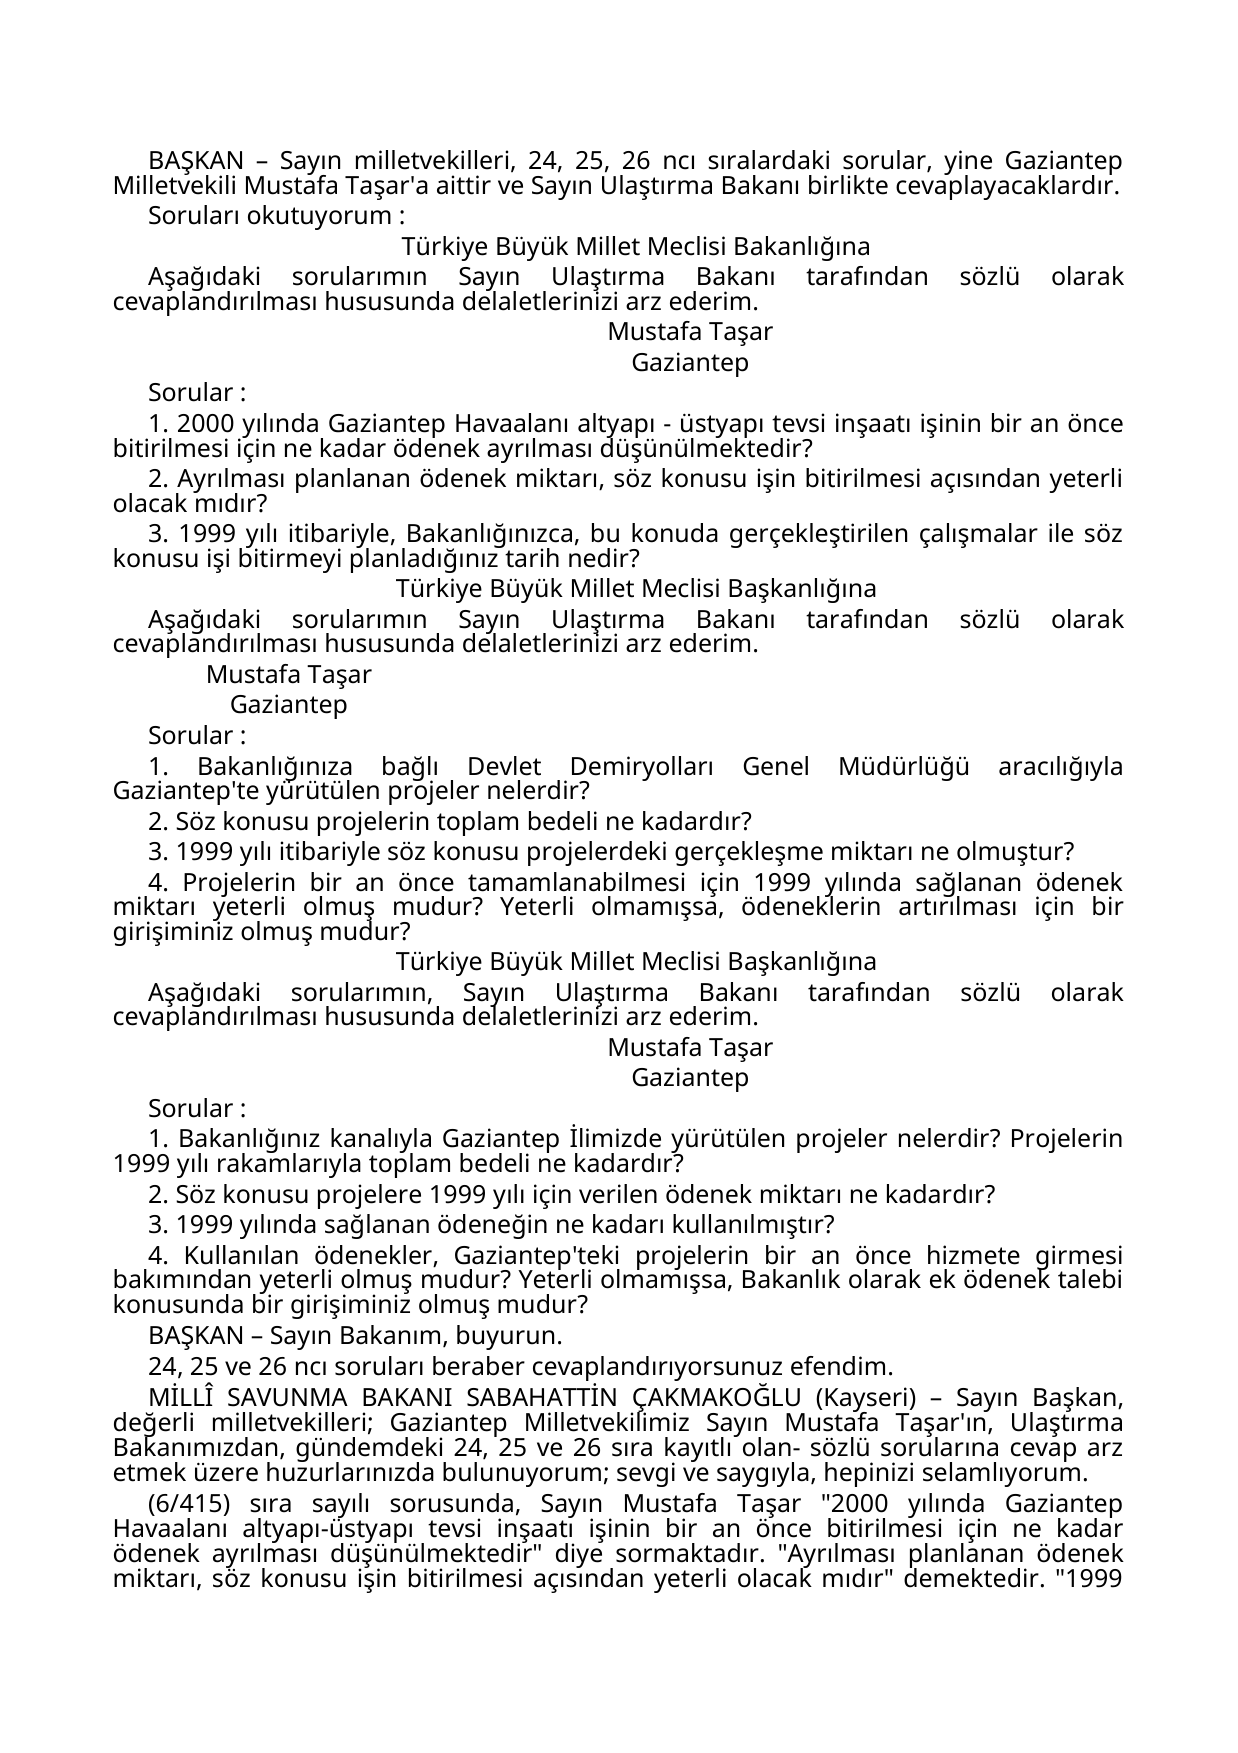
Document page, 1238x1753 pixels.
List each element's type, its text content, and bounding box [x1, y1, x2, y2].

text MİLLÎ SAVUNMA BAKANI SABAHATTİN ÇAKMAKOĞLU (Kayseri) – Sayın Başkan, değerli milletvekilleri; Gaziantep Milletvekilimiz Sayın Mustafa Taşar'ın, Ulaştırma Bakanımızdan, gündemdeki 24, 25 ve 26 sıra kayıtlı olan- sözlü sorularına cevap arz etmek üzere huzurlarınızda bulunuyorum; sevgi ve saygıyla, hepinizi selamlıyorum. [112, 1386, 1125, 1486]
text 1. 2000 yılında Gaziantep Havaalanı altyapı - üstyapı tevsi inşaatı işinin bir an önce bitirilmesi için ne kadar ödenek ayrılması düşünülmektedir? [112, 413, 1125, 462]
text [112, 1492, 1125, 1592]
text 2. Söz konusu projelere 1999 yılı için verilen ödenek miktarı ne kadardır? [112, 1183, 1125, 1208]
text 3. 1999 yılı itibariyle söz konusu projelerdeki gerçekleşme miktarı ne olmuştur? [112, 841, 1125, 866]
text 2. Söz konusu projelerin toplam bedeli ne kadardır? [112, 810, 1125, 835]
text 1. Bakanlığınız kanalıyla Gaziantep İlimizde yürütülen projeler nelerdir? Projelerin 1999 yılı rakamlarıyla toplam bedeli ne kadardır? [112, 1128, 1125, 1177]
text 3. 1999 yılı itibariyle, Bakanlığınızca, bu konuda gerçekleştirilen çalışmalar ile söz konusu işi bitirmeyi planladığınız tarih nedir? [112, 523, 1125, 572]
text Türkiye Büyük Millet Meclisi Bakanlığına [112, 236, 1125, 260]
text Soruları okutuyorum : [112, 205, 1125, 230]
text Sorular : [112, 1098, 1125, 1122]
text Sorular : [112, 382, 1125, 407]
text 24, 25 ve 26 ncı soruları beraber cevaplandırıyorsunuz efendim. [112, 1355, 1125, 1380]
text Sorular : [112, 725, 1125, 749]
text Aşağıdaki sorularımın Sayın Ulaştırma Bakanı tarafından sözlü olarak cevaplandırılması hususunda delaletlerinizi arz ederim. [112, 266, 1125, 315]
text Mustafa Taşar [112, 1037, 1125, 1061]
text 3. 1999 yılında sağlanan ödeneğin ne kadarı kullanılmıştır? [112, 1214, 1125, 1238]
text 4. Kullanılan ödenekler, Gaziantep'teki projelerin bir an önce hizmete girmesi bakımından yeterli olmuş mudur? Yeterli olmamışsa, Bakanlık olarak ek ödenek talebi konusunda bir girişiminiz olmuş mudur? [112, 1244, 1125, 1318]
text Aşağıdaki sorularımın Sayın Ulaştırma Bakanı tarafından sözlü olarak cevaplandırılması hususunda delaletlerinizi arz ederim. [112, 609, 1125, 658]
text BAŞKAN – Sayın Bakanım, buyurun. [112, 1324, 1125, 1349]
text 2. Ayrılması planlanan ödenek miktarı, söz konusu işin bitirilmesi açısından yeterli olacak mıdır? [112, 468, 1125, 517]
text 1. Bakanlığınıza bağlı Devlet Demiryolları Genel Müdürlüğü aracılığıyla Gaziantep'te yürütülen projeler nelerdir? [112, 755, 1125, 804]
text Türkiye Büyük Millet Meclisi Başkanlığına [112, 951, 1125, 976]
text Mustafa Taşar [112, 321, 1125, 346]
text Aşağıdaki sorularımın, Sayın Ulaştırma Bakanı tarafından sözlü olarak cevaplandırılması hususunda delaletlerinizi arz ederim. [112, 982, 1125, 1031]
text BAŞKAN – Sayın milletvekilleri, 24, 25, 26 ncı sıralardaki sorular, yine Gaziantep Milletvekili Mustafa Taşar'a aittir ve Sayın Ulaştırma Bakanı birlikte cevaplayacaklardır. [112, 150, 1125, 199]
text Türkiye Büyük Millet Meclisi Başkanlığına [112, 578, 1125, 603]
text 4. Projelerin bir an önce tamamlanabilmesi için 1999 yılında sağlanan ödenek miktarı yeterli olmuş mudur? Yeterli olmamışsa, ödeneklerin artırılması için bir girişiminiz olmuş mudur? [112, 871, 1125, 945]
text Gaziantep [112, 1067, 1125, 1092]
text Gaziantep [112, 694, 1125, 719]
text Gaziantep [112, 352, 1125, 376]
text Mustafa Taşar [112, 664, 1125, 688]
